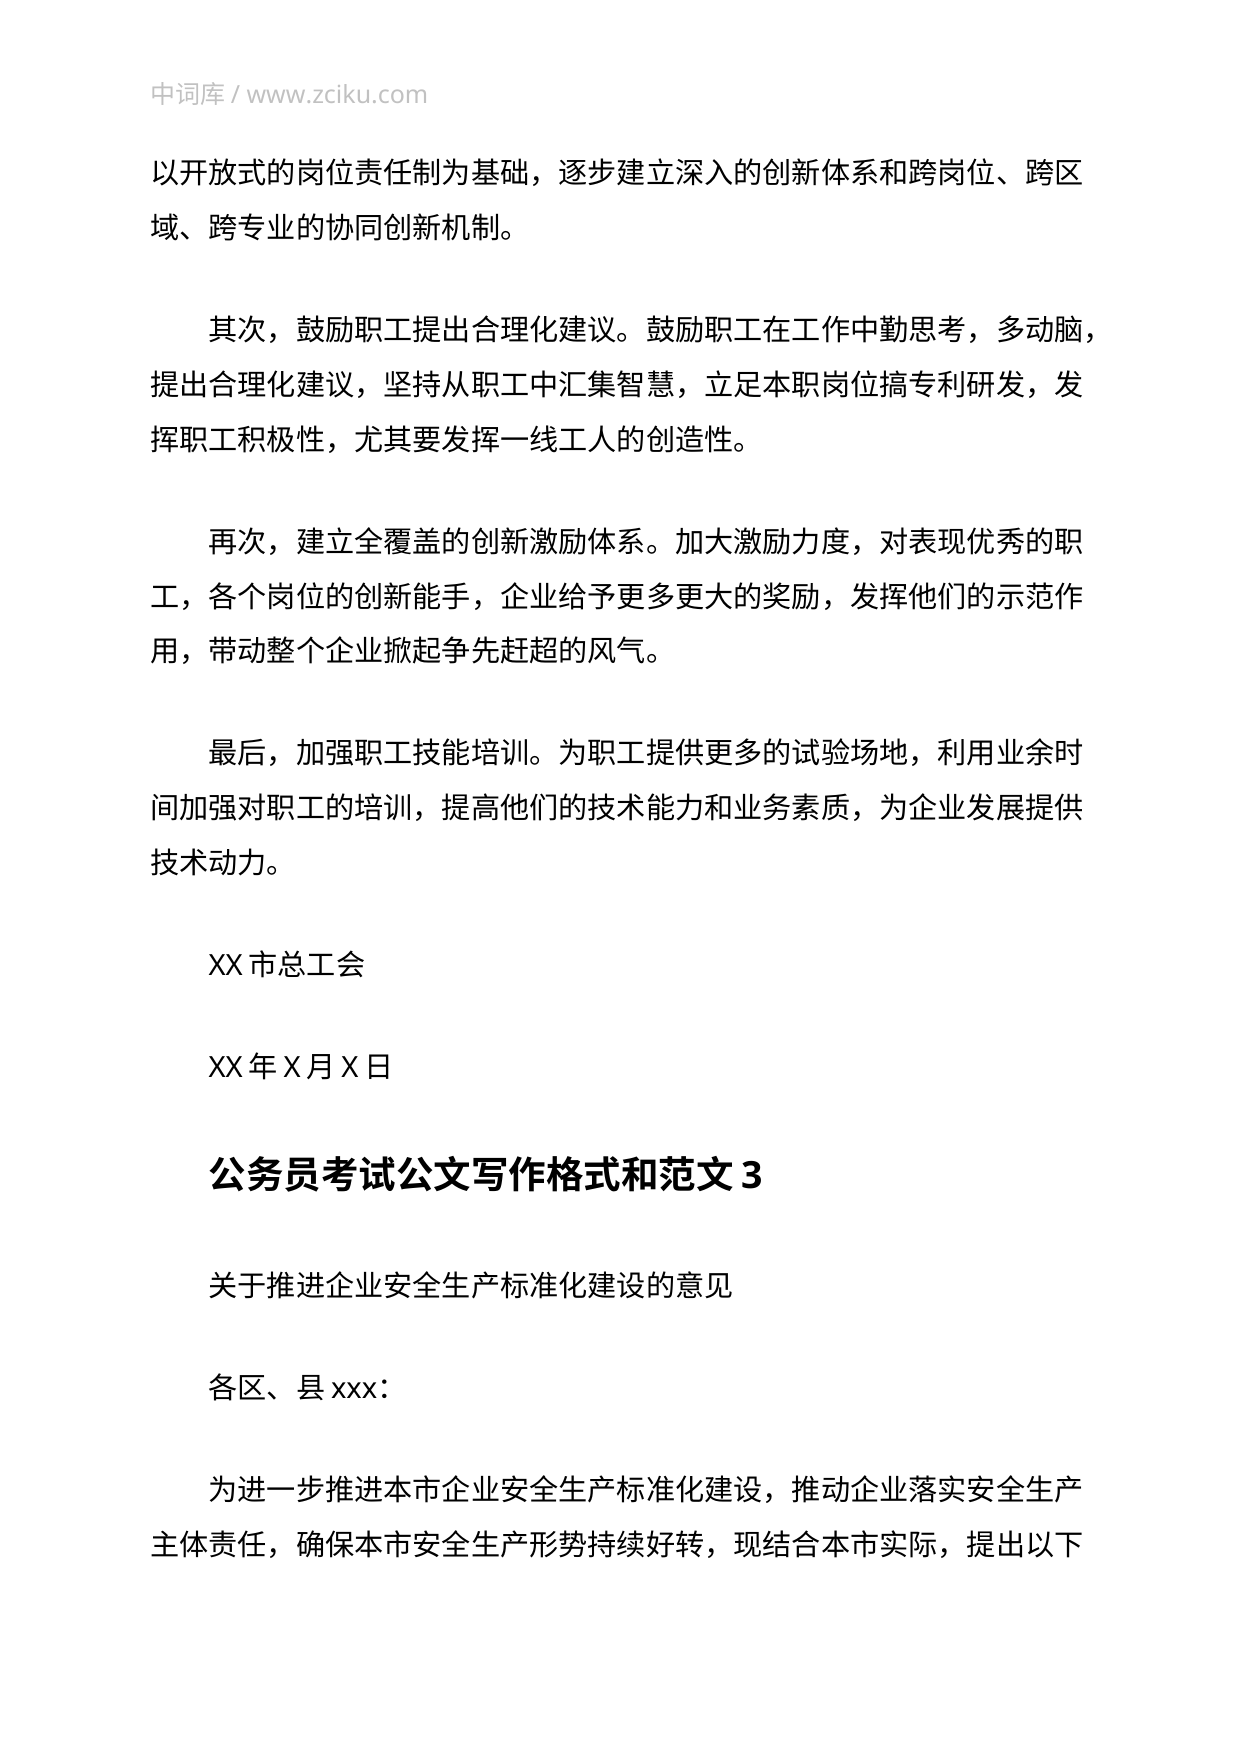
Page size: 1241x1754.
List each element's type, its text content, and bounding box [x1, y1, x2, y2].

text 公务员考试公文写作格式和范文3 [150, 1145, 1090, 1200]
text XX年X月X日 [150, 1043, 1090, 1086]
text 关于推进企业安全生产标准化建设的意见 [150, 1263, 1090, 1305]
text XX市总工会 [150, 941, 1090, 984]
text 最后，加强职工技能培训。为职工提供更多的试验场地，利用业余时间加强对职工的培训，提高他们的技术能力和业务素质，为企业发展提供技术动力。 [150, 730, 1090, 882]
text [150, 150, 1090, 247]
text 各区、县xxx： [150, 1365, 1090, 1407]
text 再次，建立全覆盖的创新激励体系。加大激励力度，对表现优秀的职工，各个岗位的创新能手，企业给予更多更大的奖励，发挥他们的示范作用，带动整个企业掀起争先赶超的风气。 [150, 518, 1090, 670]
text 其次，鼓励职工提出合理化建议。鼓励职工在工作中勤思考，多动脑，提出合理化建议，坚持从职工中汇集智慧，立足本职岗位搞专利研发，发挥职工积极性，尤其要发挥一线工人的创造性。 [150, 307, 1090, 459]
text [150, 1467, 1090, 1564]
